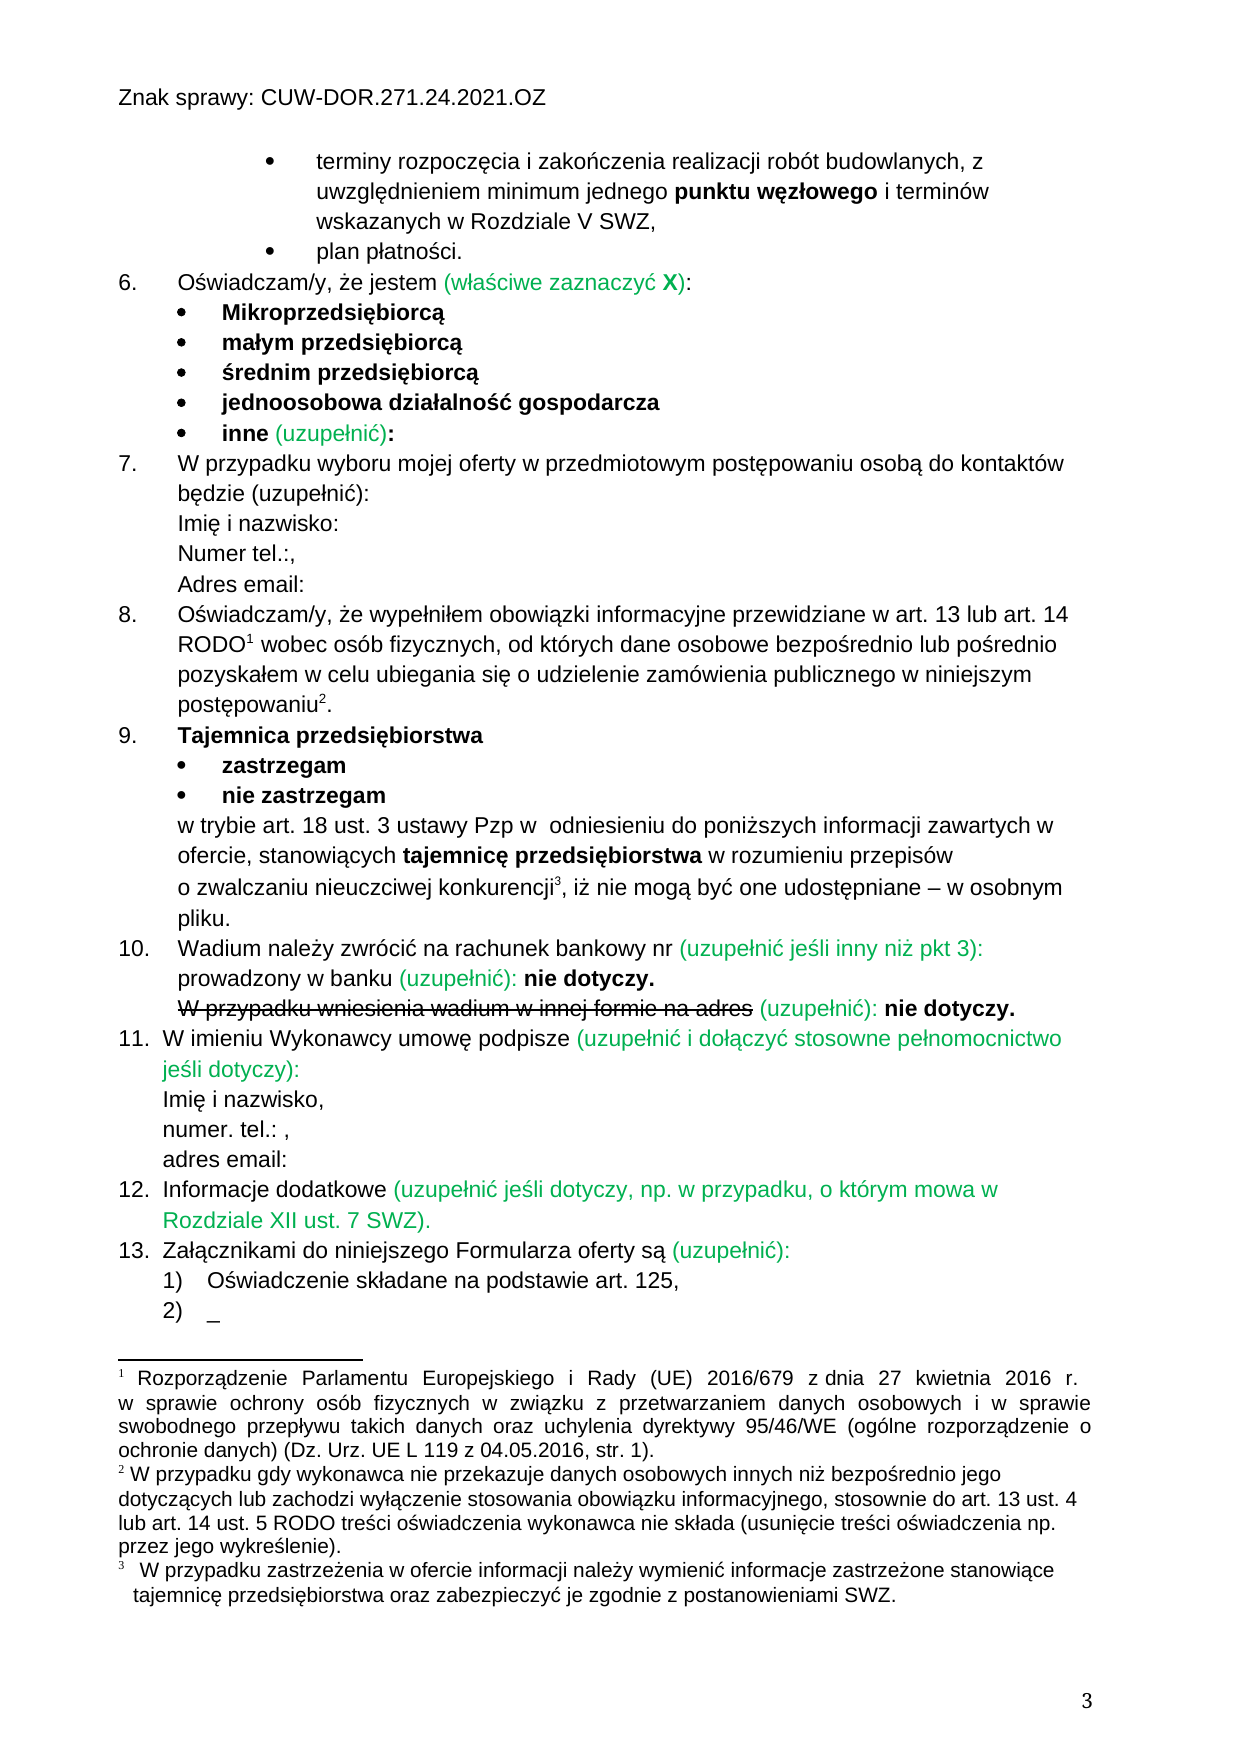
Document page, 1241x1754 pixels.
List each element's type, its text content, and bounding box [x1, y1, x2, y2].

list Oświadczam/y, że wypełniłem obowiązki informacyjne przewidziane w art. 13 lub art. 14 RODO wobec osób fizycznych, od których dane osobowe bezpośrednio lub pośrednio pozyskałem w celu ubiegania się o udzielenie zamówienia publicznego w niniejszym postępowaniu. [118, 601, 1093, 718]
list małym przedsiębiorcą [177, 329, 1093, 355]
text w trybie art. 18 ust. 3 ustawy Pzp w odniesieniu do poniższych informacji zawartych w ofercie, stanowiących tajemnicę przedsiębiorstwa w rozumieniu przepisów o zwalczaniu nieuczciwej konkurencji, iż nie mogą być one udostępniane – w osobnym pliku. [177, 812, 1093, 931]
list Informacje dodatkowe (uzupełnić jeśli dotyczy, np. w przypadku, o którym mowa w Rozdziale XII ust. 7 SWZ). [118, 1176, 1090, 1233]
list Adres email: [177, 571, 1093, 597]
list W przypadku wniesienia wadium w innej formie na adres (uzupełnić): nie dotyczy. [177, 995, 1090, 1021]
text Imię i nazwisko: [177, 510, 1093, 536]
list Wadium należy zwrócić na rachunek bankowy nr (uzupełnić jeśli inny niż pkt 3): prowadzony w banku (uzupełnić): nie dotyczy. [118, 935, 1090, 991]
list nie zastrzegam [177, 782, 1093, 808]
list W imieniu Wykonawcy umowę podpisze (uzupełnić i dołączyć stosowne pełnomocnictwo jeśli dotyczy): [118, 1025, 1090, 1082]
list terminy rozpoczęcia i zakończenia realizacji robót budowlanych, z uwzględnieniem minimum jednego punktu węzłowego i terminów wskazanych w Rozdziale V SWZ, [266, 148, 1093, 234]
list _ [162, 1297, 1093, 1323]
list adres email: [162, 1146, 1090, 1172]
list Oświadczenie składane na podstawie art. 125, [162, 1267, 1093, 1293]
list zastrzegam [177, 752, 1093, 778]
list Tajemnica przedsiębiorstwa [118, 722, 1093, 748]
list plan płatności. [266, 238, 1093, 264]
list W przypadku wyboru mojej oferty w przedmiotowym postępowaniu osobą do kontaktów będzie (uzupełnić): [118, 450, 1093, 506]
list Numer tel.:, [177, 540, 1093, 567]
list jednoosobowa działalność gospodarcza [177, 389, 1093, 416]
list Imię i nazwisko, numer. tel.: , [162, 1086, 1090, 1142]
list Mikroprzedsiębiorcą [177, 299, 1093, 325]
list Załącznikami do niniejszego Formularza oferty są (uzupełnić): [118, 1237, 1093, 1263]
list Oświadczam/y, że jestem (właściwe zaznaczyć X): [118, 268, 1093, 295]
list inne (uzupełnić): [177, 419, 1093, 446]
list średnim przedsiębiorcą [177, 359, 1093, 385]
